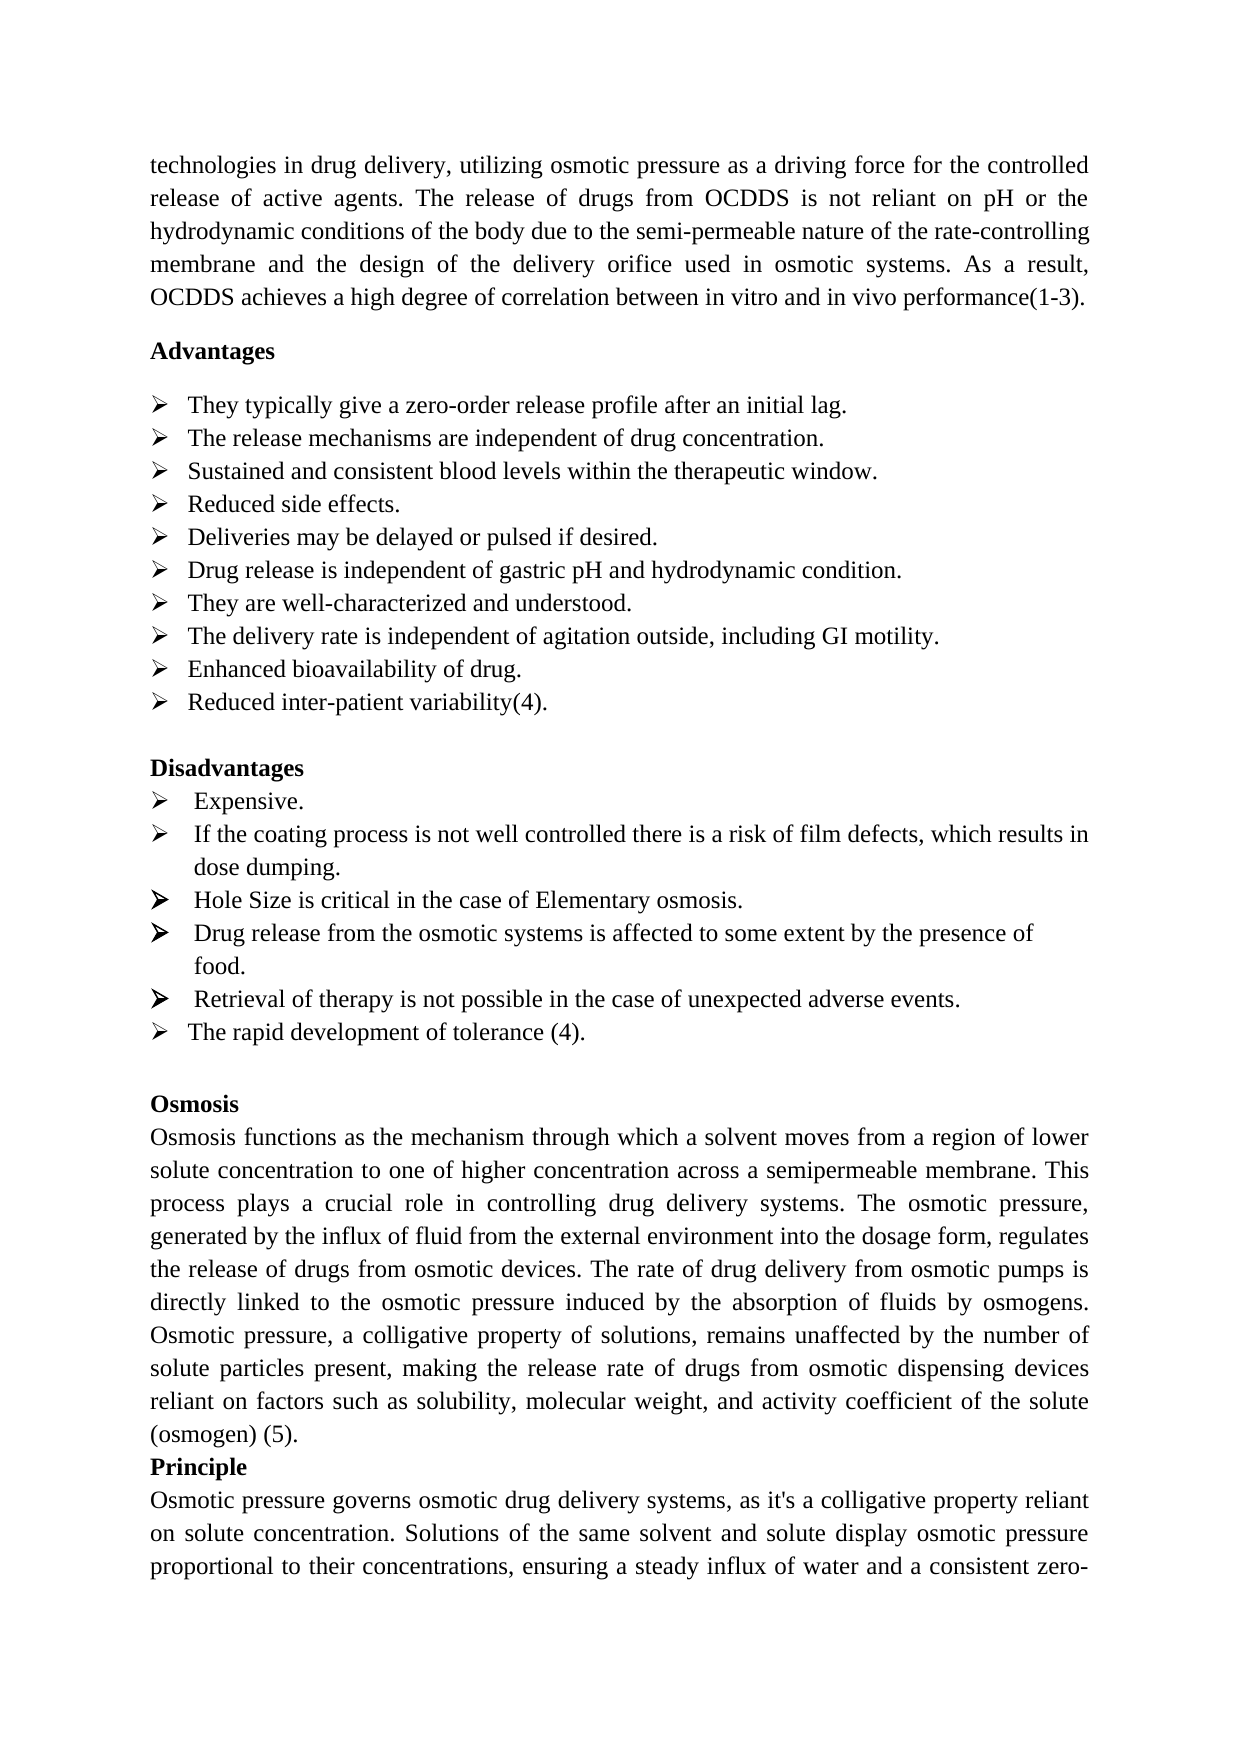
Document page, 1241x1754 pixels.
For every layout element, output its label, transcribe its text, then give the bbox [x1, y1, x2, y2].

list Osmosis [150, 1089, 1090, 1117]
list The rapid development of tolerance (4). [150, 1017, 1090, 1046]
list Sustained and consistent blood levels within the therapeutic window. [150, 456, 1090, 484]
list Drug release is independent of gastric pH and hydrodynamic condition. [150, 555, 1090, 584]
list Hole Size is critical in the case of Elementary osmosis. [150, 885, 1090, 914]
list Disadvantages [150, 753, 1090, 782]
list Reduced side effects. [150, 489, 1090, 518]
list Enhanced bioavailability of drug. [150, 654, 1090, 683]
list Principle [150, 1452, 1090, 1481]
list Drug release from the osmotic systems is affected to some extent by the presence of [150, 918, 1090, 947]
list The release mechanisms are independent of drug concentration. [150, 423, 1090, 452]
list dose dumping. [150, 852, 1090, 881]
list Retrieval of therapy is not possible in the case of unexpected adverse events. [150, 984, 1090, 1013]
list The delivery rate is independent of agitation outside, including GI motility. [150, 621, 1090, 650]
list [150, 1485, 1090, 1580]
list Expensive. [150, 786, 1090, 815]
list They are well-characterized and understood. [150, 588, 1090, 617]
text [150, 150, 1090, 311]
list If the coating process is not well controlled there is a risk of film defects, which results in [150, 819, 1090, 848]
list food. [150, 951, 1090, 980]
text Advantages [150, 336, 1090, 365]
list Reduced inter-patient variability(4). [150, 687, 1090, 716]
list Osmosis functions as the mechanism through which a solvent moves from a region of lower solute concentration to one of higher concentration across a semipermeable membrane. This process plays a crucial role in controlling drug delivery systems. The osmotic pressure, generated by the influx of fluid from the external environment into the dosage form, regulates the release of drugs from osmotic devices. The rate of drug delivery from osmotic pumps is directly linked to the osmotic pressure induced by the absorption of fluids by osmogens. Osmotic pressure, a colligative property of solutions, remains unaffected by the number of solute particles present, making the release rate of drugs from osmotic dispensing devices reliant on factors such as solubility, molecular weight, and activity coefficient of the solute (osmogen) (5). [150, 1122, 1090, 1448]
list They typically give a zero-order release profile after an initial lag. [150, 390, 1090, 418]
list Deliveries may be delayed or pulsed if desired. [150, 522, 1090, 551]
